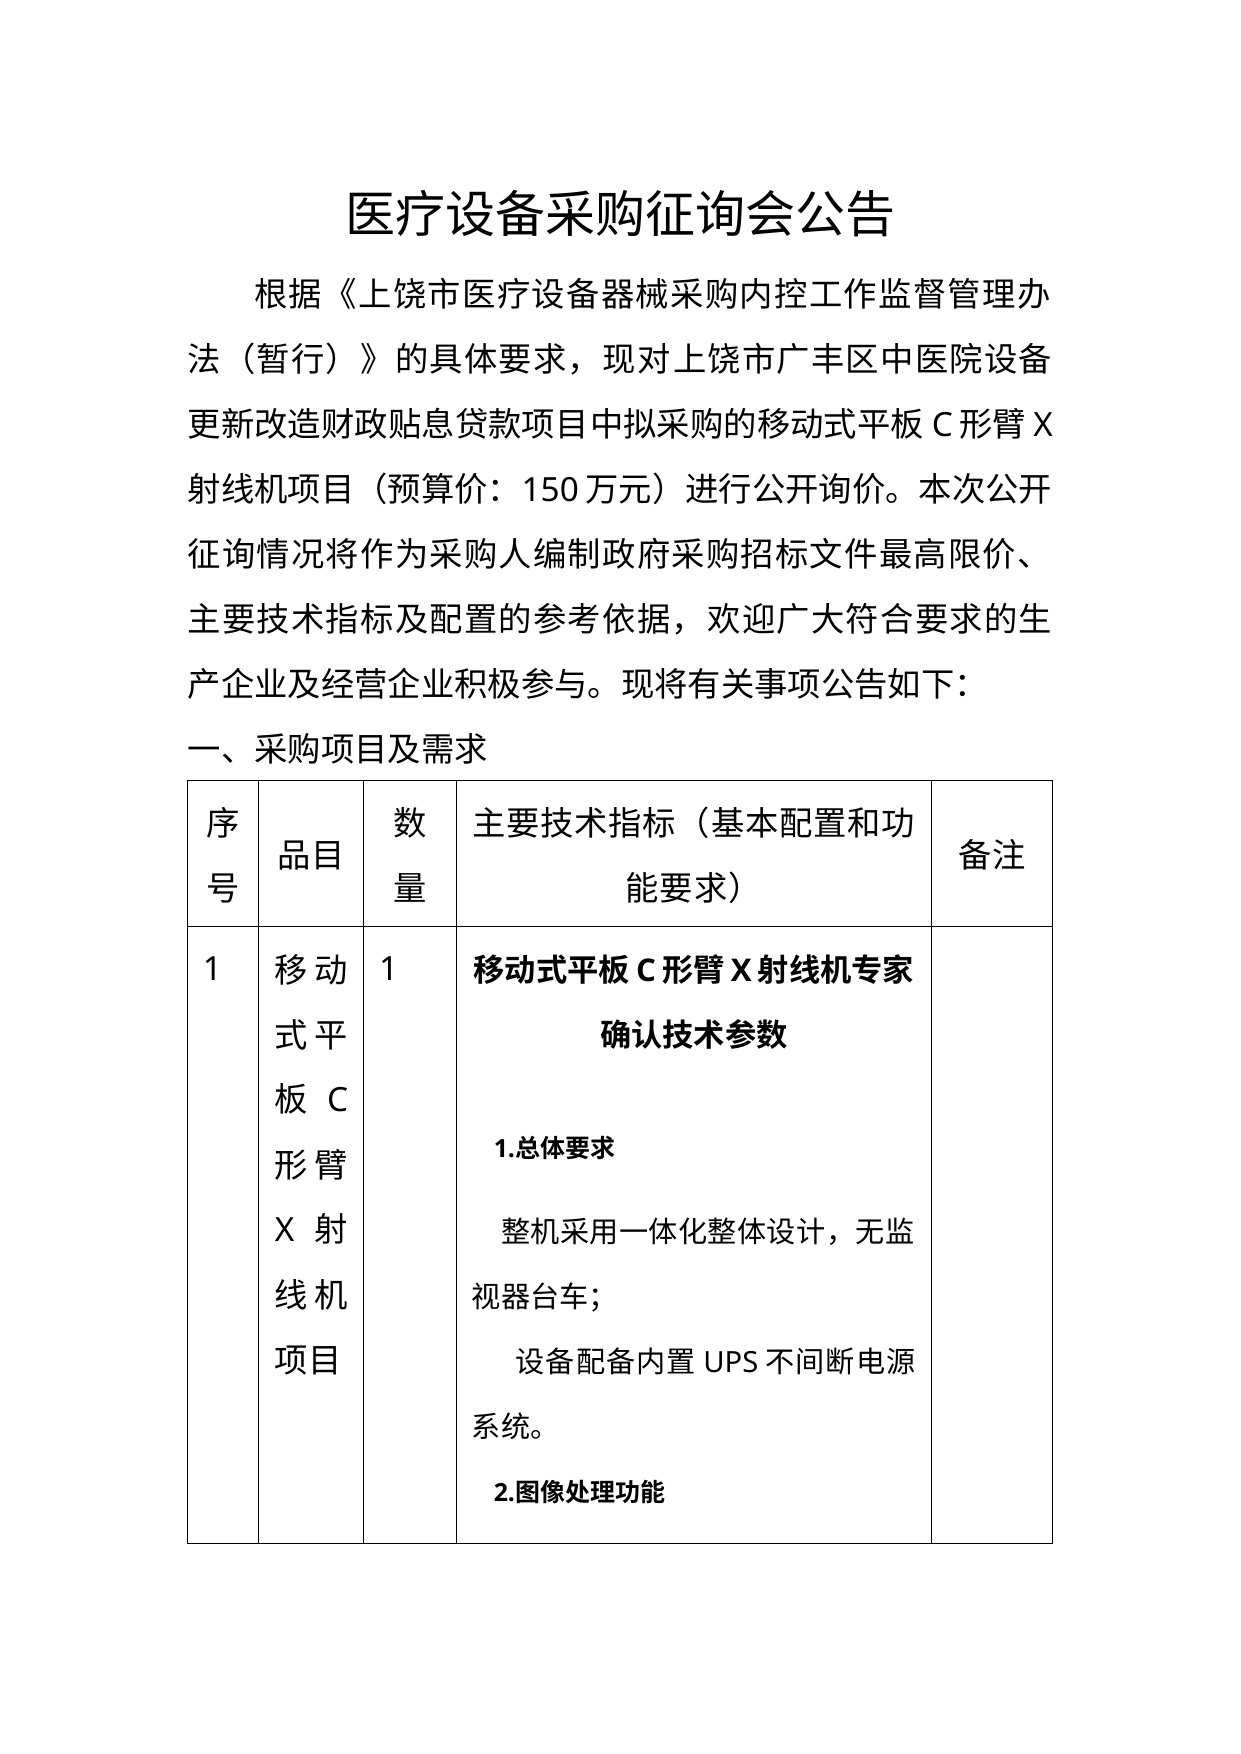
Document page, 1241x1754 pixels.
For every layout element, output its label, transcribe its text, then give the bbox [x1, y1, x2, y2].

table_cell 移动式平板C形臂X射线机项目 [259, 927, 363, 1543]
table_header 数量 [364, 781, 456, 926]
table_cell 1 [188, 927, 258, 1543]
table_header 备注 [932, 781, 1052, 926]
table_cell [932, 927, 1052, 1543]
text 一、采购项目及需求 [187, 714, 1053, 779]
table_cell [457, 927, 931, 1543]
text 医疗设备采购征询会公告 [187, 162, 1053, 259]
table_cell 1 [364, 927, 456, 1543]
text 根据《上饶市医疗设备器械采购内控工作监督管理办法（暂行）》的具体要求，现对上饶市广丰区中医院设备更新改造财政贴息贷款项目中拟采购的移动式平板C形臂X射线机项目（预算价：150万元）进行公开询价。本次公开征询情况将作为采购人编制政府采购招标文件最高限价、主要技术指标及配置的参考依据，欢迎广大符合要求的生产企业及经营企业积极参与。现将有关事项公告如下： [187, 259, 1053, 714]
table_header 序号 [188, 781, 258, 926]
table_header 主要技术指标（基本配置和功能要求） [457, 781, 931, 926]
table_header 品目 [259, 781, 363, 926]
